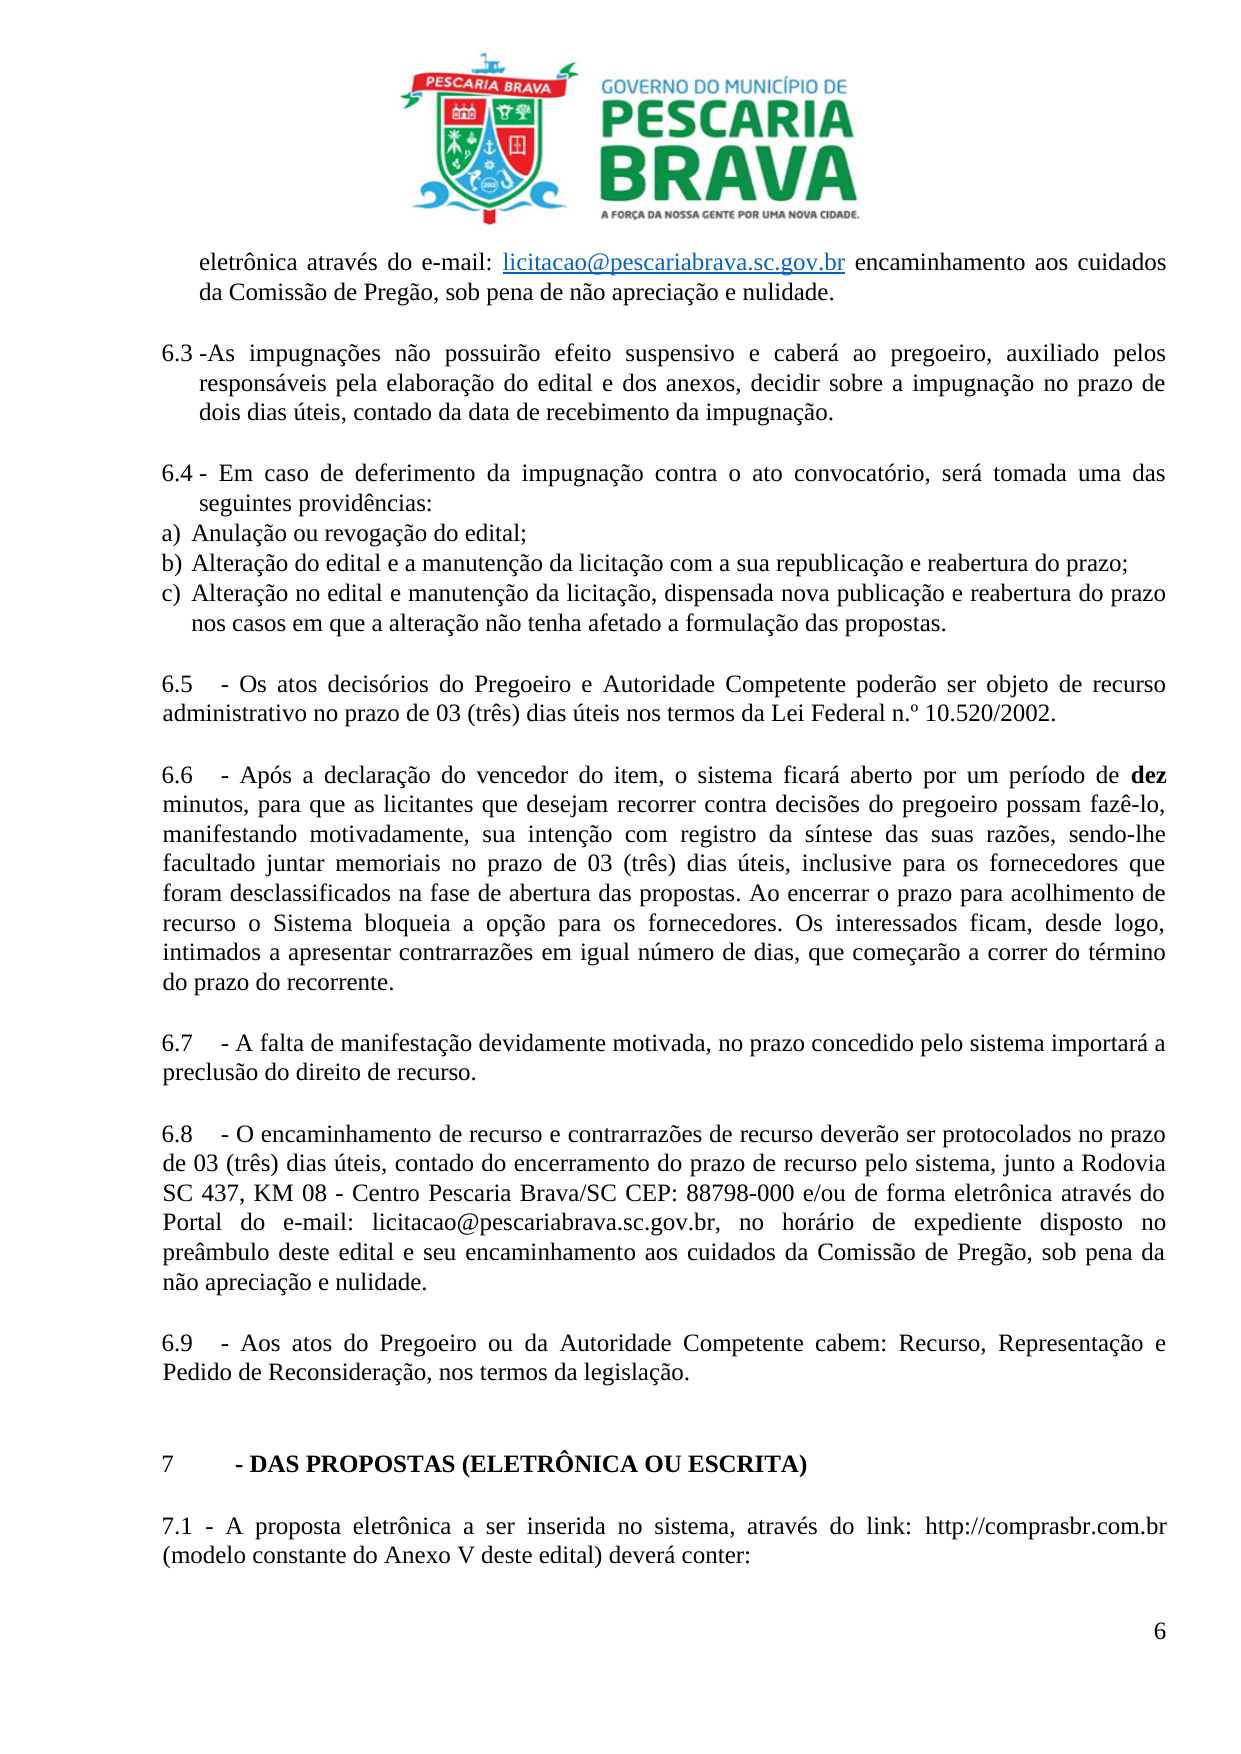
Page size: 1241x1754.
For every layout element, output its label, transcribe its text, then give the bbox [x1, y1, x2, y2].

list - Aos atos do Pregoeiro ou da Autoridade Competente cabem: Recurso, Representação e Pedido de Reconsideração, nos termos da legislação. [161, 1328, 1167, 1386]
picture [73, 27, 1166, 245]
list - Após a declaração do vencedor do item, o sistema ficará aberto por um período de dez minutos, para que as licitantes que desejam recorrer contra decisões do pregoeiro possam fazê-lo, manifestando motivadamente, sua intenção com registro da síntese das suas razões, sendo-lhe facultado juntar memoriais no prazo de 03 (três) dias úteis, inclusive para os fornecedores que foram desclassificados na fase de abertura das propostas. Ao encerrar o prazo para acolhimento de recurso o Sistema bloqueia a opção para os fornecedores. Os interessados ficam, desde logo, intimados a apresentar contrarrazões em igual número de dias, que começarão a correr do término do prazo do recorrente. [161, 760, 1167, 996]
list - Os atos decisórios do Pregoeiro e Autoridade Competente poderão ser objeto de recurso administrativo no prazo de 03 (três) dias úteis nos termos da Lei Federal n.º 10.520/2002. [161, 669, 1167, 727]
list Alteração do edital e a manutenção da licitação com a sua republicação e reabertura do prazo; [161, 548, 1167, 577]
list -As impugnações não possuirão efeito suspensivo e caberá ao pregoeiro, auxiliado pelos responsáveis pela elaboração do edital e dos anexos, decidir sobre a impugnação no prazo de dois dias úteis, contado da data de recebimento da impugnação. [161, 338, 1167, 426]
list Alteração no edital e manutenção da licitação, dispensada nova publicação e reabertura do prazo nos casos em que a alteração não tenha afetado a formulação das propostas. [161, 578, 1167, 637]
list Anulação ou revogação do edital; [161, 518, 1167, 547]
list - O encaminhamento de recurso e contrarrazões de recurso deverão ser protocolados no prazo de 03 (três) dias úteis, contado do encerramento do prazo de recurso pelo sistema, junto a Rodovia SC 437, KM 08 - Centro Pescaria Brava/SC CEP: 88798-000 e/ou de forma eletrônica através do Portal do e-mail: licitacao@pescariabrava.sc.gov.br, no horário de expediente disposto no preâmbulo deste edital e seu encaminhamento aos cuidados da Comissão de Pregão, sob pena da não apreciação e nulidade. [161, 1119, 1167, 1295]
text 7.1 - A proposta eletrônica a ser inserida no sistema, através do link: http://comprasbr.com.br (modelo constante do Anexo V deste edital) deverá conter: [161, 1511, 1167, 1569]
list - Em caso de deferimento da impugnação contra o ato convocatório, será tomada uma das seguintes providências: [161, 458, 1167, 517]
list - A falta de manifestação devidamente motivada, no prazo concedido pelo sistema importará a preclusão do direito de recurso. [161, 1028, 1167, 1086]
list - DAS PROPOSTAS (ELETRÔNICA OU ESCRITA) [161, 1449, 1167, 1478]
